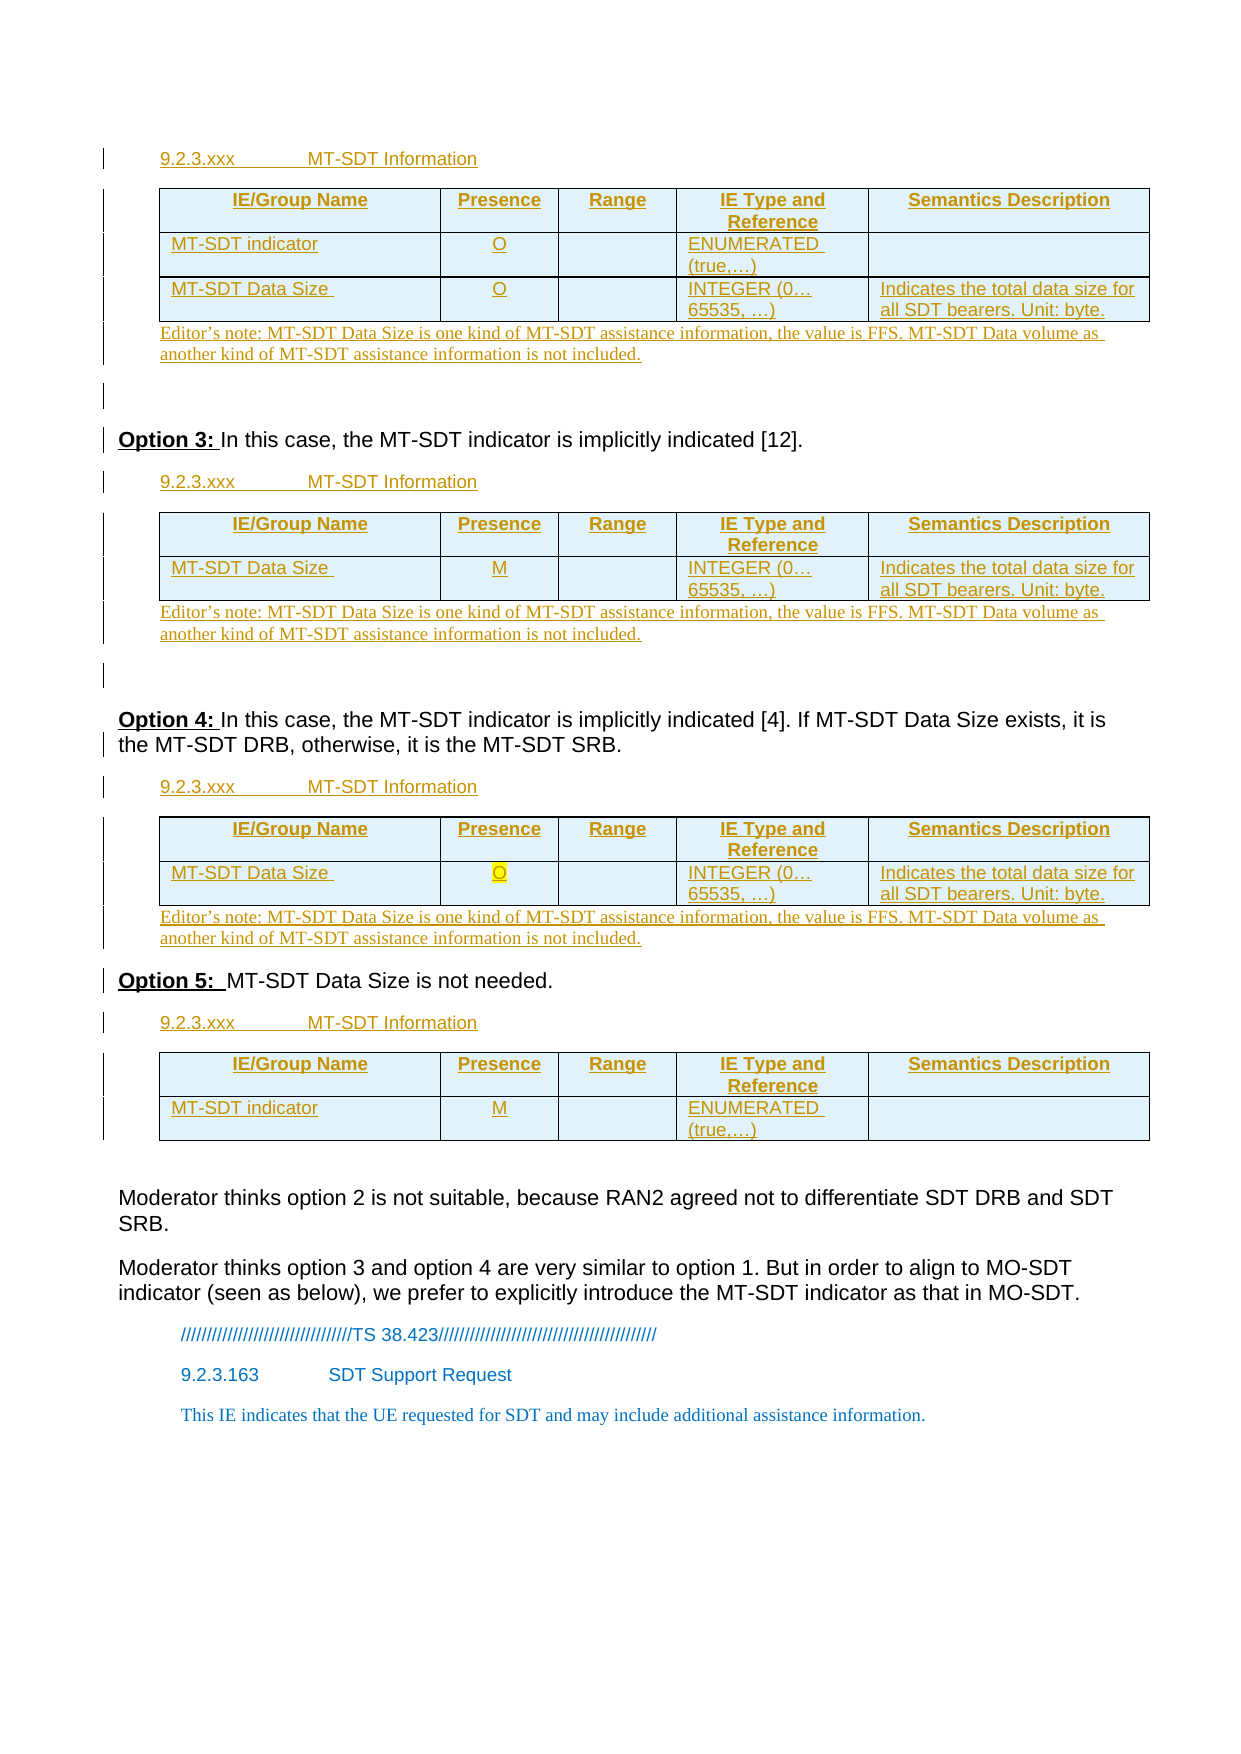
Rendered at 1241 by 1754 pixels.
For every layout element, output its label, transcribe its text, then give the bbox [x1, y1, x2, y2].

text Option 5: MT-SDT Data Size is not needed. [118, 968, 1122, 993]
subtitle 9.2.3.163 SDT Support Request [181, 1364, 1122, 1385]
text Option 3: In this case, the MT-SDT indicator is implicitly indicated [12]. [118, 427, 1122, 453]
text Moderator thinks option 3 and option 4 are very similar to option 1. But in order to align to MO-SDT indicator (seen as below), we prefer to explicitly introduce the MT-SDT indicator as that in MO-SDT. [118, 1254, 1122, 1305]
text /////////////////////////////////TS 38.423////////////////////////////////////////// [181, 1323, 1122, 1345]
text Moderator thinks option 2 is not suitable, because RAN2 agreed not to differentiate SDT DRB and SDT SRB. [118, 1185, 1122, 1236]
text Option 4: In this case, the MT-SDT indicator is implicitly indicated [4]. If MT-SDT Data Size exists, it is the MT-SDT DRB, otherwise, it is the MT-SDT SRB. [118, 707, 1122, 757]
text This IE indicates that the UE requested for SDT and may include additional assistance information. [181, 1404, 1122, 1426]
